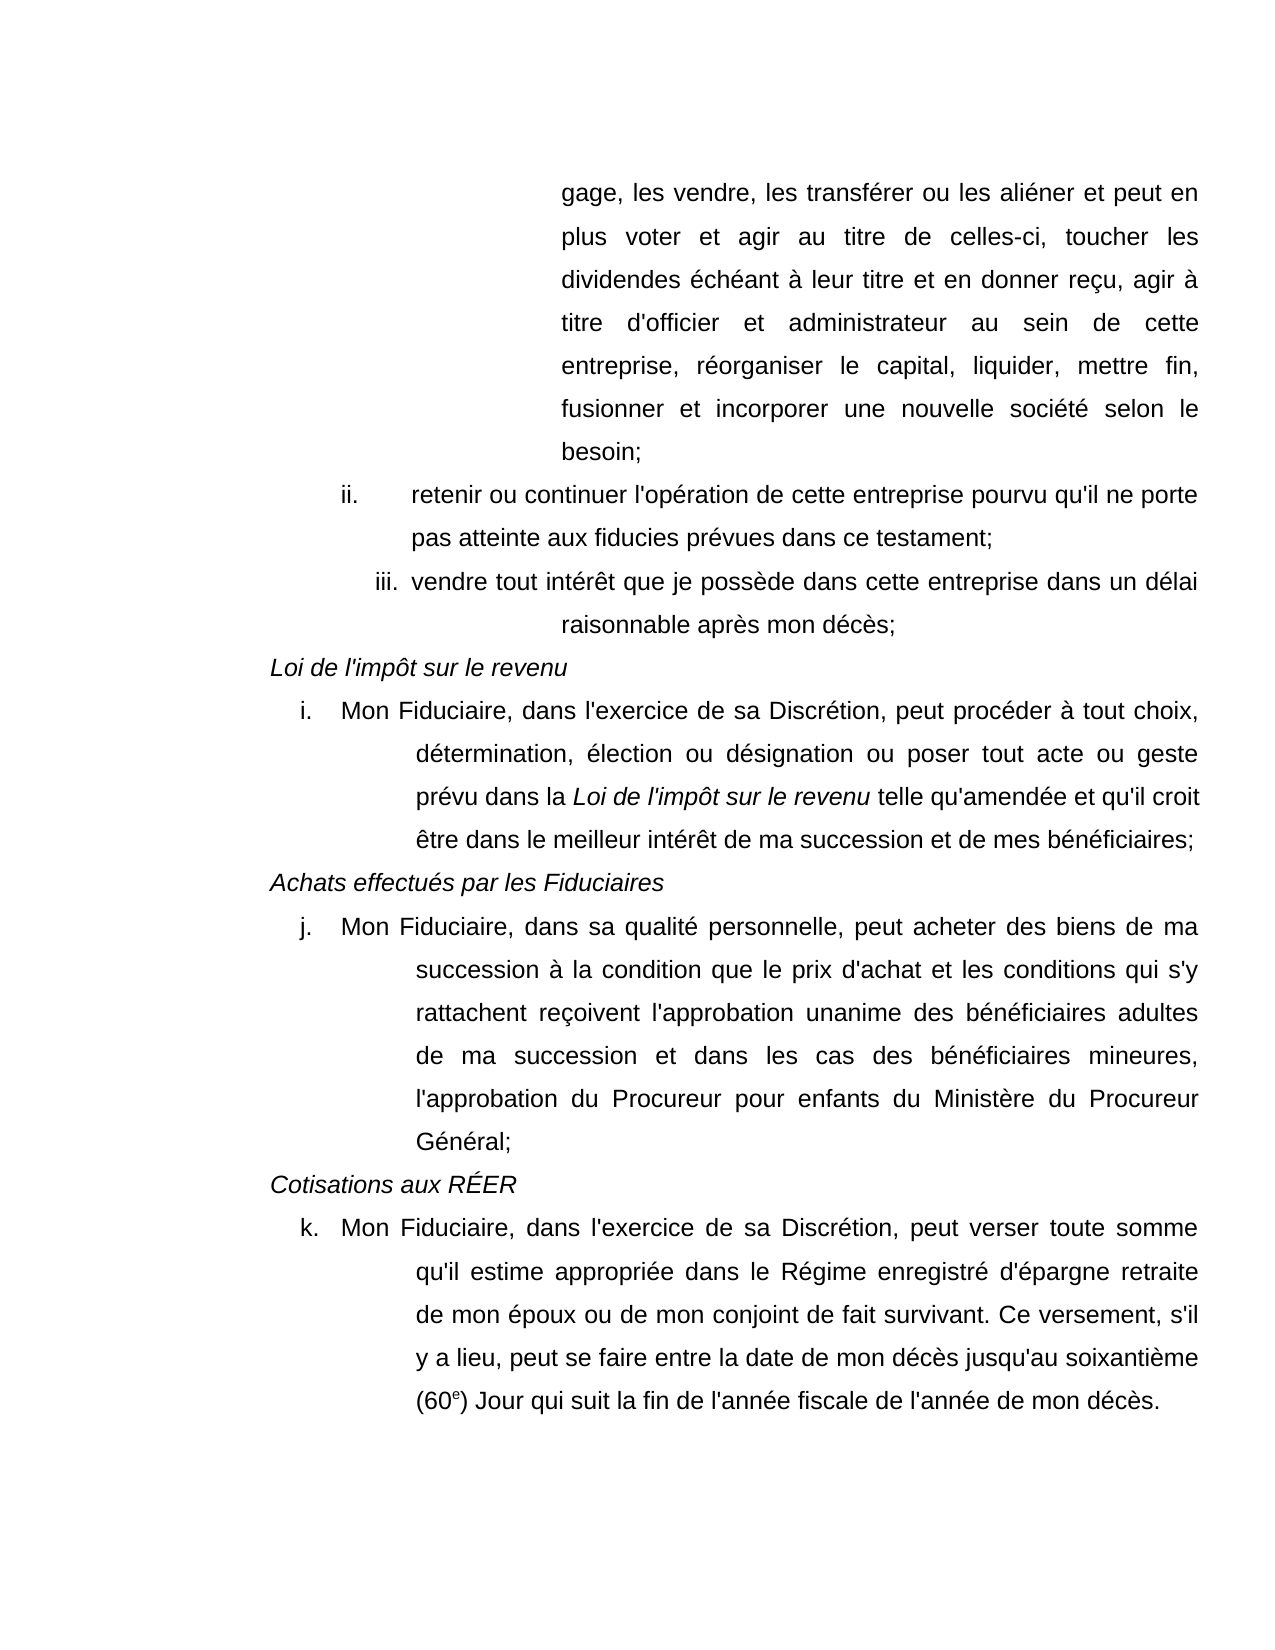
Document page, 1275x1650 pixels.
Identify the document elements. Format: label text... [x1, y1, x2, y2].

list Mon Fiduciaire, dans l'exercice de sa Discrétion, peut procéder à tout choix, détermination, élection ou désignation ou poser tout acte ou geste prévu dans la Loi de l'impôt sur le revenu telle qu'amendée et qu'il croit être dans le meilleur intérêt de ma succession et de mes bénéficiaires; [300, 696, 1200, 854]
list vendre tout intérêt que je possède dans cette entreprise dans un délai raisonnable après mon décès; [375, 567, 1200, 638]
list Loi de l'impôt sur le revenu [225, 653, 1200, 682]
list Cotisations aux RÉER [225, 1170, 1200, 1199]
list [375, 178, 1200, 466]
list retenir ou continuer l'opération de cette entreprise pourvu qu'il ne porte pas atteinte aux fiducies prévues dans ce testament; [341, 480, 1200, 552]
list Mon Fiduciaire, dans sa qualité personnelle, peut acheter des biens de ma succession à la condition que le prix d'achat et les conditions qui s'y rattachent reçoivent l'approbation unanime des bénéficiaires adultes de ma succession et dans les cas des bénéficiaires mineures, l'approbation du Procureur pour enfants du Ministère du Procureur Général; [300, 912, 1200, 1156]
list Achats effectués par les Fiduciaires [225, 868, 1200, 897]
list Mon Fiduciaire, dans l'exercice de sa Discrétion, peut verser toute somme qu'il estime appropriée dans le Régime enregistré d'épargne retraite de mon époux ou de mon conjoint de fait survivant. Ce versement, s'il y a lieu, peut se faire entre la date de mon décès jusqu'au soixantième (60e) Jour qui suit la fin de l'année fiscale de l'année de mon décès. [300, 1213, 1200, 1415]
